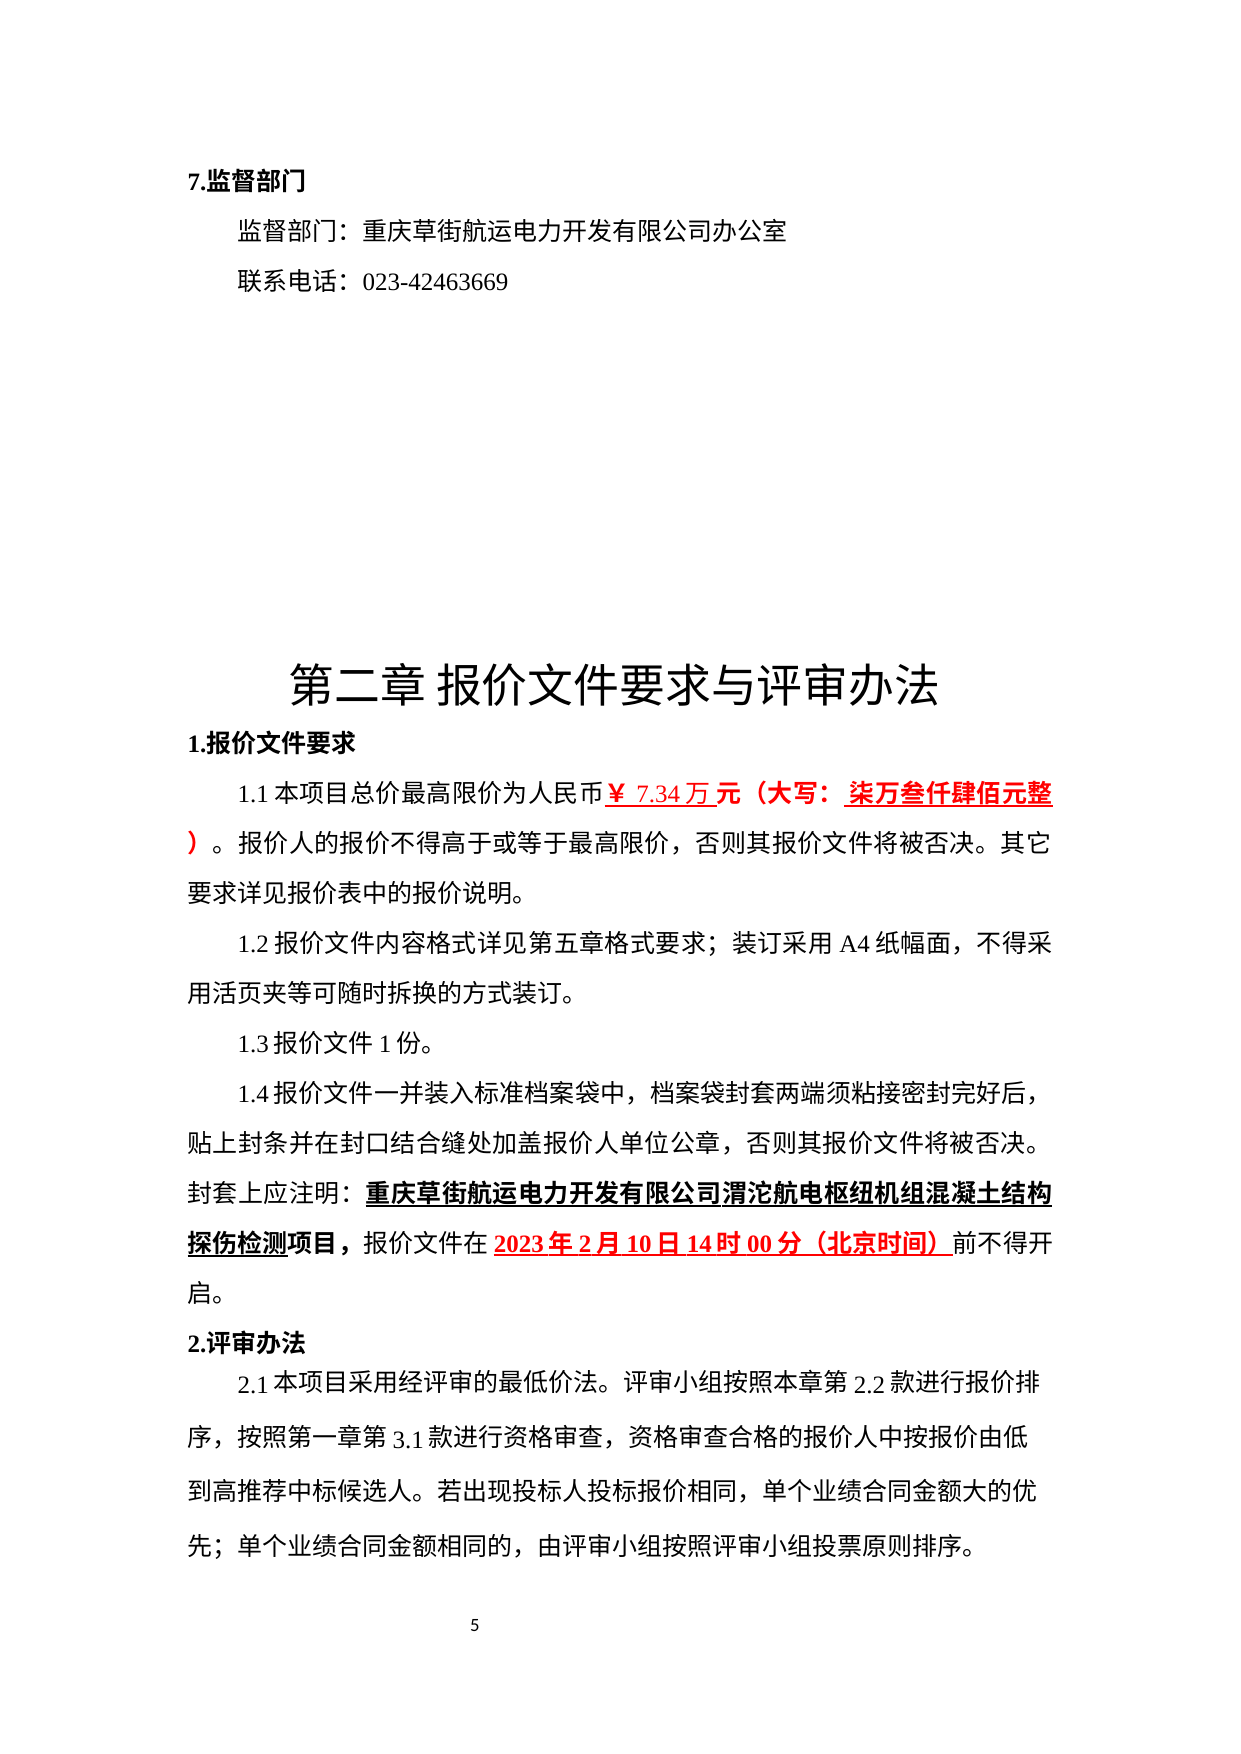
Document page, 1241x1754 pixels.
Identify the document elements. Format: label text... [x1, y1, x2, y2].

text 1.3报价文件1份。 [187, 1013, 1053, 1063]
subtitle 1.报价文件要求 [187, 713, 1041, 763]
text 1.2报价文件内容格式详见第五章格式要求；装订采用A4纸幅面，不得采用活页夹等可随时拆换的方式装订。 [187, 913, 1053, 1013]
text 1.4报价文件一并装入标准档案袋中，档案袋封套两端须粘接密封完好后，贴上封条并在封口结合缝处加盖报价人单位公章，否则其报价文件将被否决。封套上应注明：重庆草街航运电力开发有限公司渭沱航电枢纽机组混凝土结构探伤检测项目，报价文件在2023年2月10日14时00分（北京时间）前不得开启。 [187, 1063, 1053, 1313]
text 2.1本项目采用经评审的最低价法。评审小组按照本章第2.2款进行报价排序，按照第一章第3.1款进行资格审查，资格审查合格的报价人中按报价由低到高推荐中标候选人。若出现投标人投标报价相同，单个业绩合同金额大的优先；单个业绩合同金额相同的，由评审小组按照评审小组投票原则排序。 [187, 1363, 1053, 1562]
text 1.1本项目总价最高限价为人民币￥ 7.34万 元（大写： 柒万叁仟肆佰元整 ）。报价人的报价不得高于或等于最高限价，否则其报价文件将被否决。其它要求详见报价表中的报价说明。 [187, 763, 1053, 913]
text 监督部门：重庆草街航运电力开发有限公司办公室 [187, 200, 1053, 250]
text 第二章 报价文件要求与评审办法 [187, 663, 1041, 713]
text 7.监督部门 [187, 150, 1053, 200]
text 联系电话：023-42463669 [187, 250, 1053, 300]
subtitle 2.评审办法 [187, 1313, 1041, 1363]
